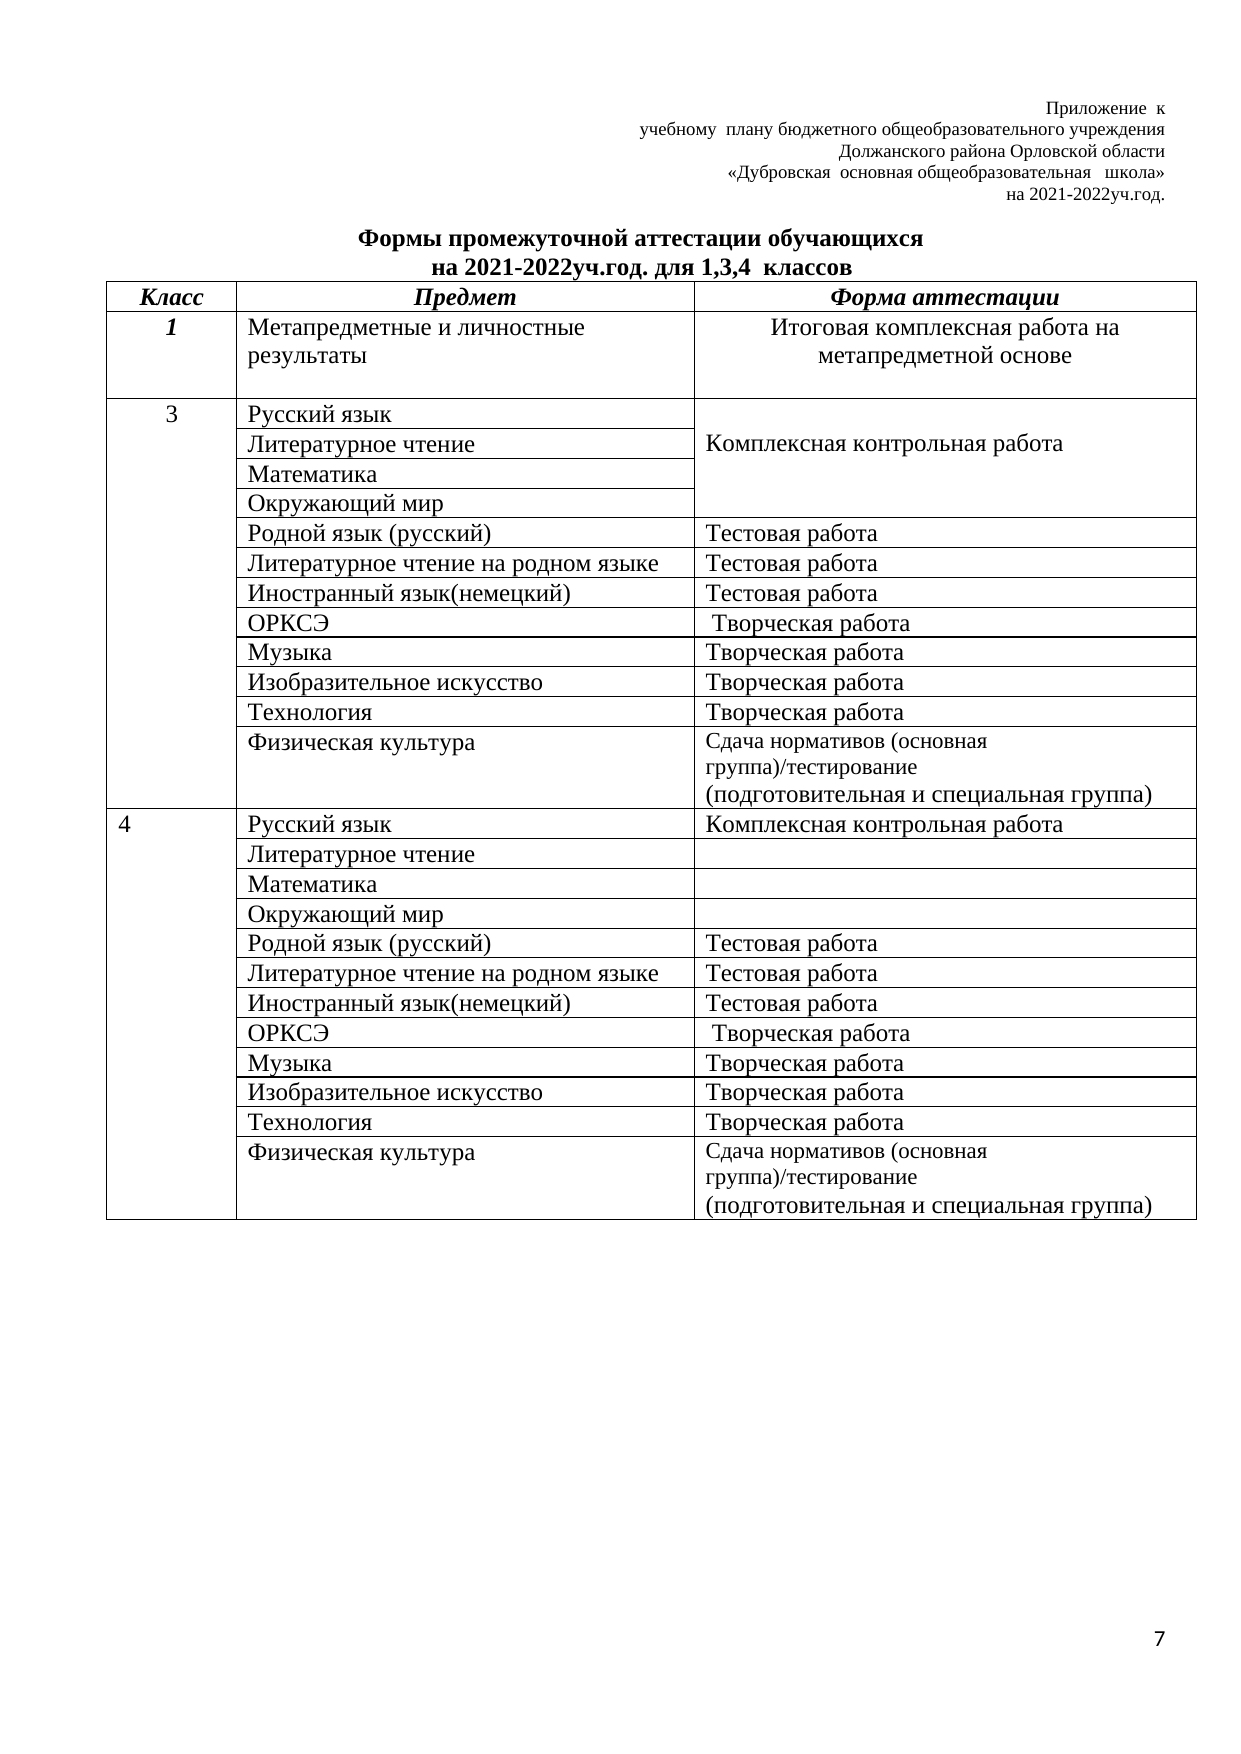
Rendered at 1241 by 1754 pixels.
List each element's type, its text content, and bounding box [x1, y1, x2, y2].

table_cell Творческая работа [695, 697, 1196, 726]
table_cell Творческая работа [695, 1018, 1196, 1047]
table_cell 3 [107, 399, 236, 808]
table_cell Технология [237, 697, 694, 726]
table_cell Творческая работа [695, 1107, 1196, 1136]
table_cell Комплексная контрольная работа [695, 809, 1196, 838]
table_cell Литературное чтение [237, 839, 694, 868]
table_header Форма аттестации [695, 282, 1196, 311]
table_cell Родной язык (русский) [237, 929, 694, 957]
table_cell Литературное чтение [237, 429, 694, 458]
table_cell Сдача нормативов (основная группа)/тестирование (подготовительная и специальная группа) [695, 1137, 1196, 1218]
table_cell Математика [237, 869, 694, 898]
table_cell Изобразительное искусство [237, 667, 694, 696]
table_cell Тестовая работа [695, 958, 1196, 987]
table_cell Изобразительное искусство [237, 1078, 694, 1106]
text Формы промежуточной аттестации обучающихся [118, 223, 1163, 252]
table_cell Итоговая комплексная работа на метапредметной основе [695, 312, 1196, 398]
table_cell Окружающий мир [237, 489, 694, 517]
text на 2021-2022уч.год. для 1,3,4 классов [118, 252, 1165, 281]
table_cell Комплексная контрольная работа [695, 399, 1196, 517]
table_cell Тестовая работа [695, 548, 1196, 577]
table_cell Иностранный язык(немецкий) [237, 988, 694, 1017]
table_cell Физическая культура [237, 1137, 694, 1218]
table_cell Тестовая работа [695, 518, 1196, 547]
table_cell Окружающий мир [237, 899, 694, 927]
table_cell Тестовая работа [695, 929, 1196, 957]
table_cell 1 [107, 312, 236, 398]
table_cell Творческая работа [695, 667, 1196, 696]
table_cell Метапредметные и личностные результаты [237, 312, 694, 398]
table_header Класс [107, 282, 236, 311]
text Должанского района Орловской области [118, 140, 1165, 161]
table_cell [695, 899, 1196, 927]
table_cell Тестовая работа [695, 988, 1196, 1017]
table_cell Русский язык [237, 809, 694, 838]
table_cell Творческая работа [695, 638, 1196, 666]
table_cell Музыка [237, 638, 694, 666]
table_cell Творческая работа [695, 1078, 1196, 1106]
table_cell [695, 869, 1196, 898]
table_cell Литературное чтение на родном языке [237, 548, 694, 577]
table_cell Музыка [237, 1048, 694, 1076]
table_cell ОРКСЭ [237, 1018, 694, 1047]
text Приложение к [118, 97, 1165, 118]
table_cell [695, 839, 1196, 868]
table_cell Иностранный язык(немецкий) [237, 578, 694, 607]
table_cell ОРКСЭ [237, 608, 694, 636]
table_header Предмет [237, 282, 694, 311]
table_cell 4 [107, 809, 236, 1218]
table_cell Родной язык (русский) [237, 518, 694, 547]
table_cell Русский язык [237, 399, 694, 428]
table_cell Тестовая работа [695, 578, 1196, 607]
table_cell Литературное чтение на родном языке [237, 958, 694, 987]
table_cell Физическая культура [237, 727, 694, 808]
table_cell Творческая работа [695, 608, 1196, 636]
table_cell Математика [237, 459, 694, 487]
table_cell Творческая работа [695, 1048, 1196, 1076]
table_cell Сдача нормативов (основная группа)/тестирование (подготовительная и специальная группа) [695, 727, 1196, 808]
text учебному плану бюджетного общеобразовательного учреждения [118, 118, 1165, 140]
text «Дубровская основная общеобразовательная школа» [118, 161, 1165, 183]
text на 2021-2022уч.год. [118, 183, 1165, 204]
table_cell Технология [237, 1107, 694, 1136]
